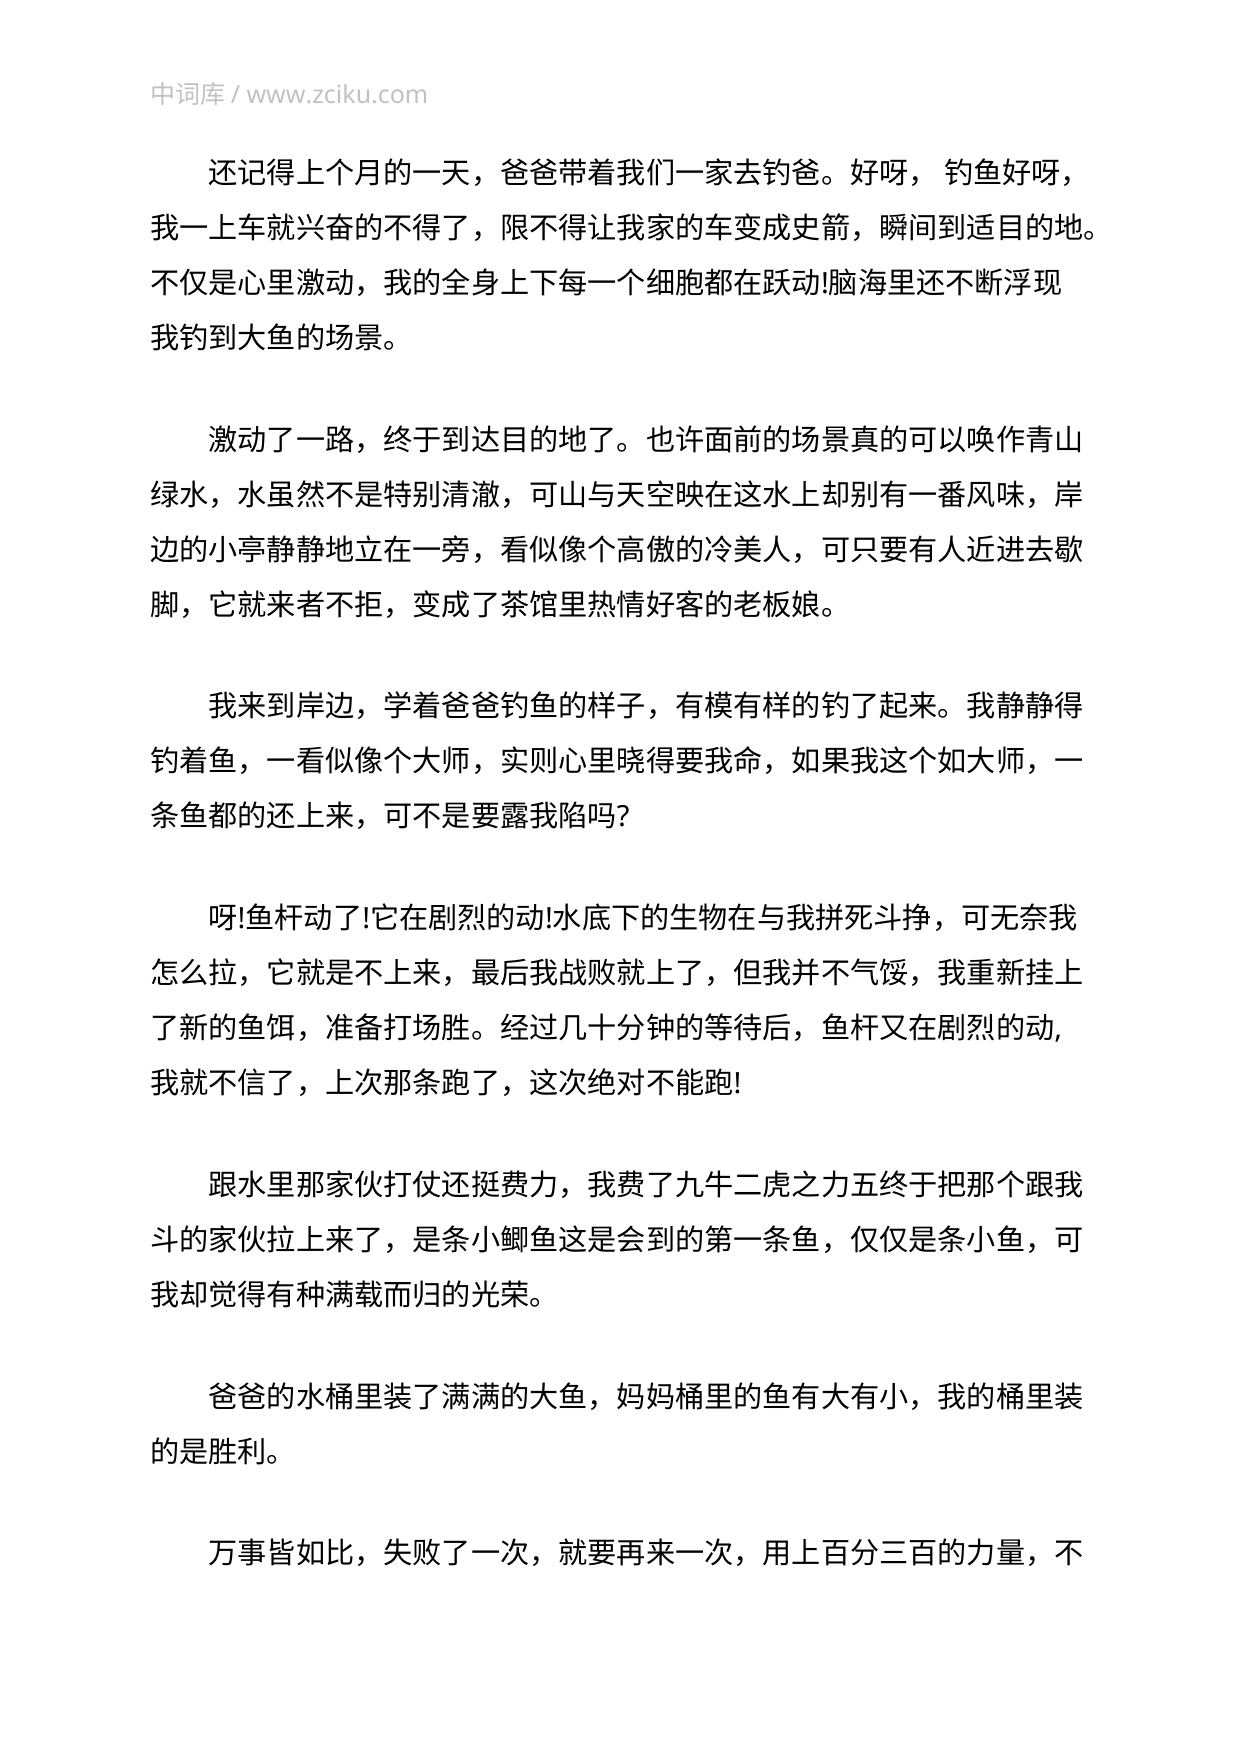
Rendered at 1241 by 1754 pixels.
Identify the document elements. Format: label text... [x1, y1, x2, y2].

text 还记得上个月的一天，爸爸带着我们一家去钓爸。好呀， 钓鱼好呀，我一上车就兴奋的不得了，限不得让我家的车变成史箭，瞬间到适目的地。不仅是心里激动，我的全身上下每一个细胞都在跃动!脑海里还不断浮现我钓到大鱼的场景。 [150, 150, 1090, 357]
text 呀!鱼杆动了!它在剧烈的动!水底下的生物在与我拼死斗挣，可无奈我怎么拉，它就是不上来，最后我战败就上了，但我并不气馁，我重新挂上了新的鱼饵，准备打场胜。经过几十分钟的等待后，鱼杆又在剧烈的动,我就不信了，上次那条跑了，这次绝对不能跑! [150, 895, 1090, 1102]
text 跟水里那家伙打仗还挺费力，我费了九牛二虎之力五终于把那个跟我斗的家伙拉上来了，是条小鲫鱼这是会到的第一条鱼，仅仅是条小鱼，可我却觉得有种满载而归的光荣。 [150, 1162, 1090, 1314]
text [150, 1530, 1090, 1572]
text 我来到岸边，学着爸爸钓鱼的样子，有模有样的钓了起来。我静静得钓着鱼，一看似像个大师，实则心里晓得要我命，如果我这个如大师，一条鱼都的还上来，可不是要露我陷吗? [150, 683, 1090, 835]
text 爸爸的水桶里装了满满的大鱼，妈妈桶里的鱼有大有小，我的桶里装的是胜利。 [150, 1373, 1090, 1470]
text 激动了一路，终于到达目的地了。也许面前的场景真的可以唤作青山绿水，水虽然不是特别清澈，可山与天空映在这水上却别有一番风味，岸边的小亭静静地立在一旁，看似像个高傲的冷美人，可只要有人近进去歇脚，它就来者不拒，变成了茶馆里热情好客的老板娘。 [150, 417, 1090, 623]
